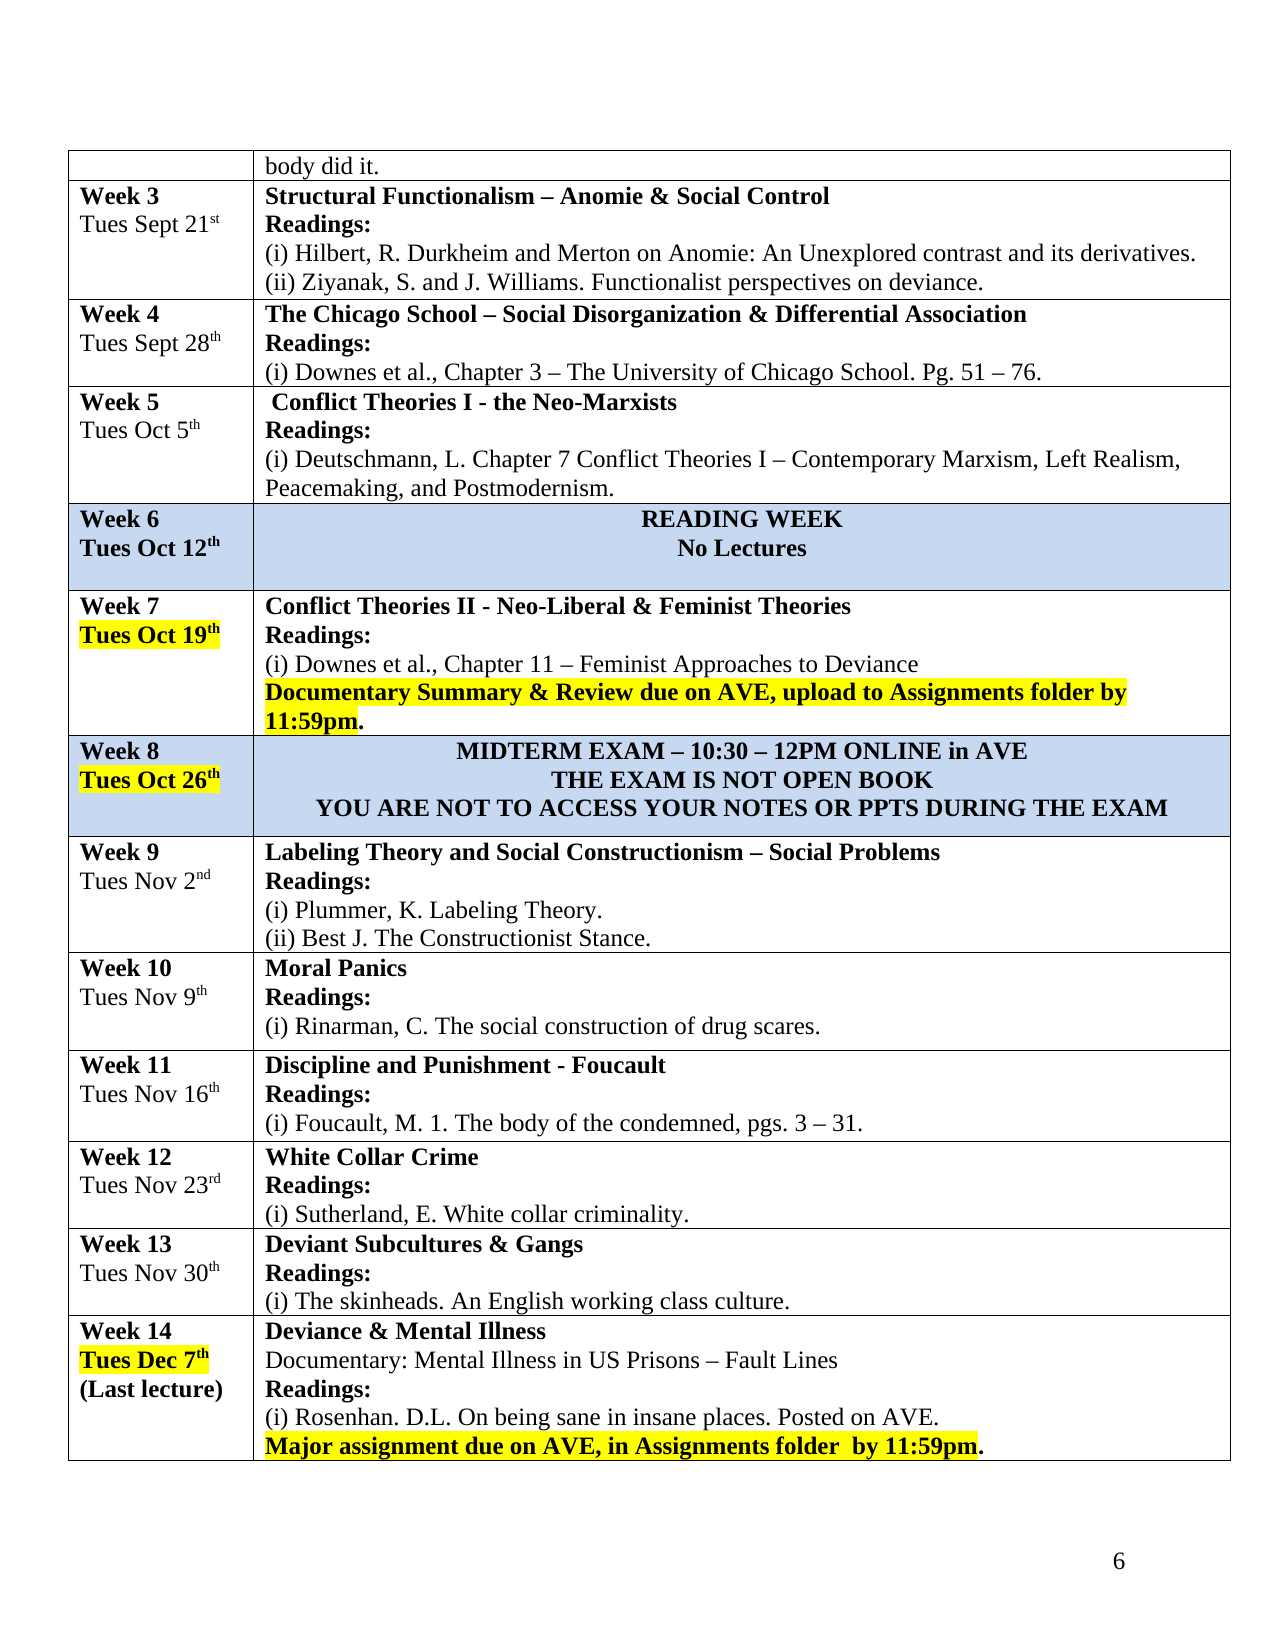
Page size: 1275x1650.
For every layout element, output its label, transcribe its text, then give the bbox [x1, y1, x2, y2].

table_cell Week 10 Tues Nov 9th [69, 953, 253, 1049]
table_cell Conflict Theories I - the Neo-Marxists Readings: (i) Deutschmann, L. Chapter 7 Conflict Theories I – Contemporary Marxism, Left Realism, Peacemaking, and Postmodernism. [254, 387, 1230, 503]
table_cell Conflict Theories II - Neo-Liberal & Feminist Theories Readings: (i) Downes et al., Chapter 11 – Feminist Approaches to Deviance Documentary Summary & Review due on AVE, upload to Assignments folder by 11:59pm. [254, 591, 1230, 735]
table_cell The Chicago School – Social Disorganization & Differential Association Readings: (i) Downes et al., Chapter 3 – The University of Chicago School. Pg. 51 – 76. [254, 300, 1230, 386]
table_cell Week 8 Tues Oct 26th [69, 736, 253, 836]
table_cell Week 6 Tues Oct 12th [69, 504, 253, 590]
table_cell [254, 151, 1230, 180]
table_cell Structural Functionalism – Anomie & Social Control Readings: (i) Hilbert, R. Durkheim and Merton on Anomie: An Unexplored contrast and its derivatives. (ii) Ziyanak, S. and J. Williams. Functionalist perspectives on deviance. [254, 181, 1230, 298]
table_cell Deviance & Mental Illness Documentary: Mental Illness in US Prisons – Fault Lines Readings: (i) Rosenhan. D.L. On being sane in insane places. Posted on AVE. Major assignment due on AVE, in Assignments folder by 11:59pm. [254, 1316, 1230, 1460]
table_cell READING WEEK No Lectures [254, 504, 1230, 590]
table_cell Deviant Subcultures & Gangs Readings: (i) The skinheads. An English working class culture. [254, 1229, 1230, 1315]
table_cell White Collar Crime Readings: (i) Sutherland, E. White collar criminality. [254, 1142, 1230, 1228]
table_cell Moral Panics Readings: (i) Rinarman, C. The social construction of drug scares. [254, 953, 1230, 1049]
table_cell Week 7 Tues Oct 19th [69, 591, 253, 735]
table_cell MIDTERM EXAM – 10:30 – 12PM ONLINE in AVE THE EXAM IS NOT OPEN BOOK YOU ARE NOT TO ACCESS YOUR NOTES OR PPTS DURING THE EXAM [254, 736, 1230, 836]
table_cell Labeling Theory and Social Constructionism – Social Problems Readings: (i) Plummer, K. Labeling Theory. (ii) Best J. The Constructionist Stance. [254, 837, 1230, 952]
table_cell Week 3 Tues Sept 21st [69, 181, 253, 298]
table_cell Week 4 Tues Sept 28th [69, 300, 253, 386]
table_cell Week 14 Tues Dec 7th (Last lecture) [69, 1316, 253, 1460]
table_cell Discipline and Punishment - Foucault Readings: (i) Foucault, M. 1. The body of the condemned, pgs. 3 – 31. [254, 1051, 1230, 1141]
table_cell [69, 151, 253, 180]
table_cell Week 12 Tues Nov 23rd [69, 1142, 253, 1228]
table_cell Week 11 Tues Nov 16th [69, 1051, 253, 1141]
table_cell Week 9 Tues Nov 2nd [69, 837, 253, 952]
table_cell Week 5 Tues Oct 5th [69, 387, 253, 503]
table_cell Week 13 Tues Nov 30th [69, 1229, 253, 1315]
